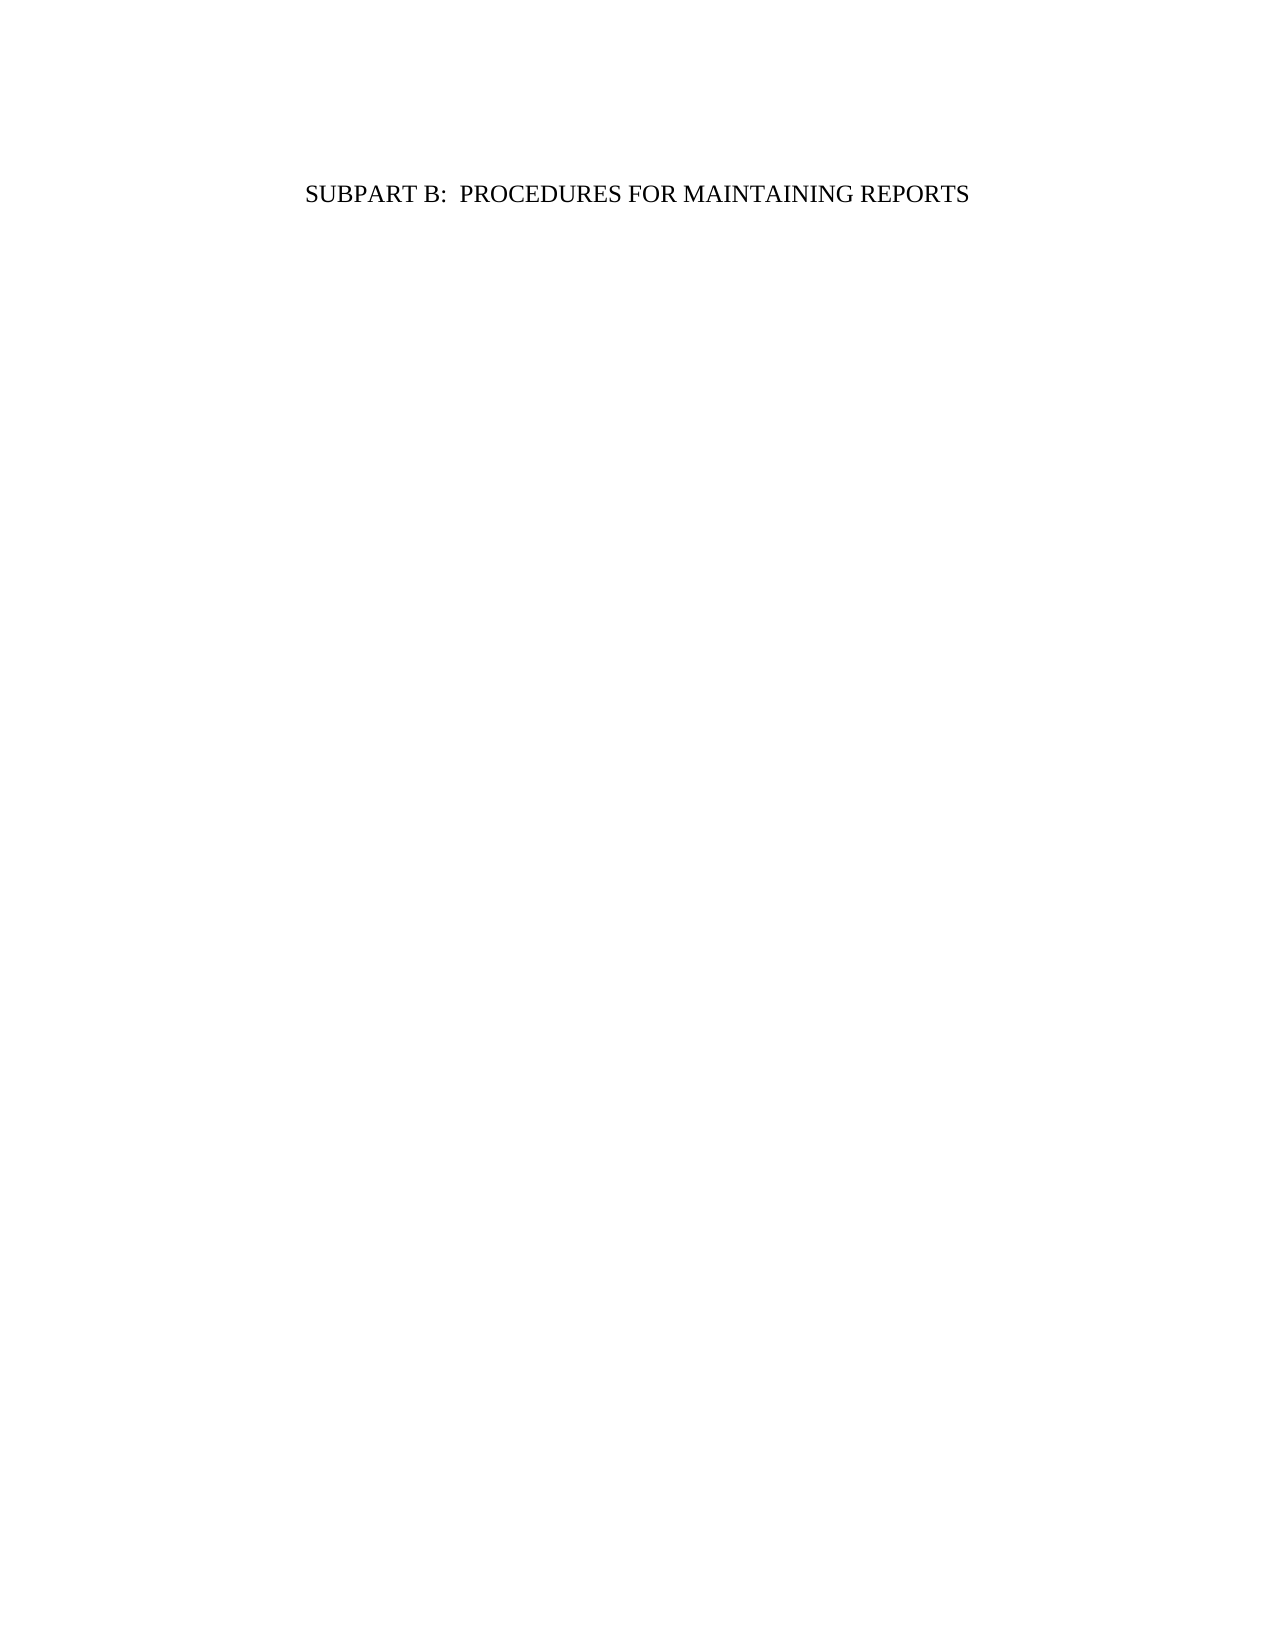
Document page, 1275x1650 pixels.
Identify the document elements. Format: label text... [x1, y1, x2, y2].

text SUBPART B: PROCEDURES FOR MAINTAINING REPORTS [150, 179, 1125, 207]
